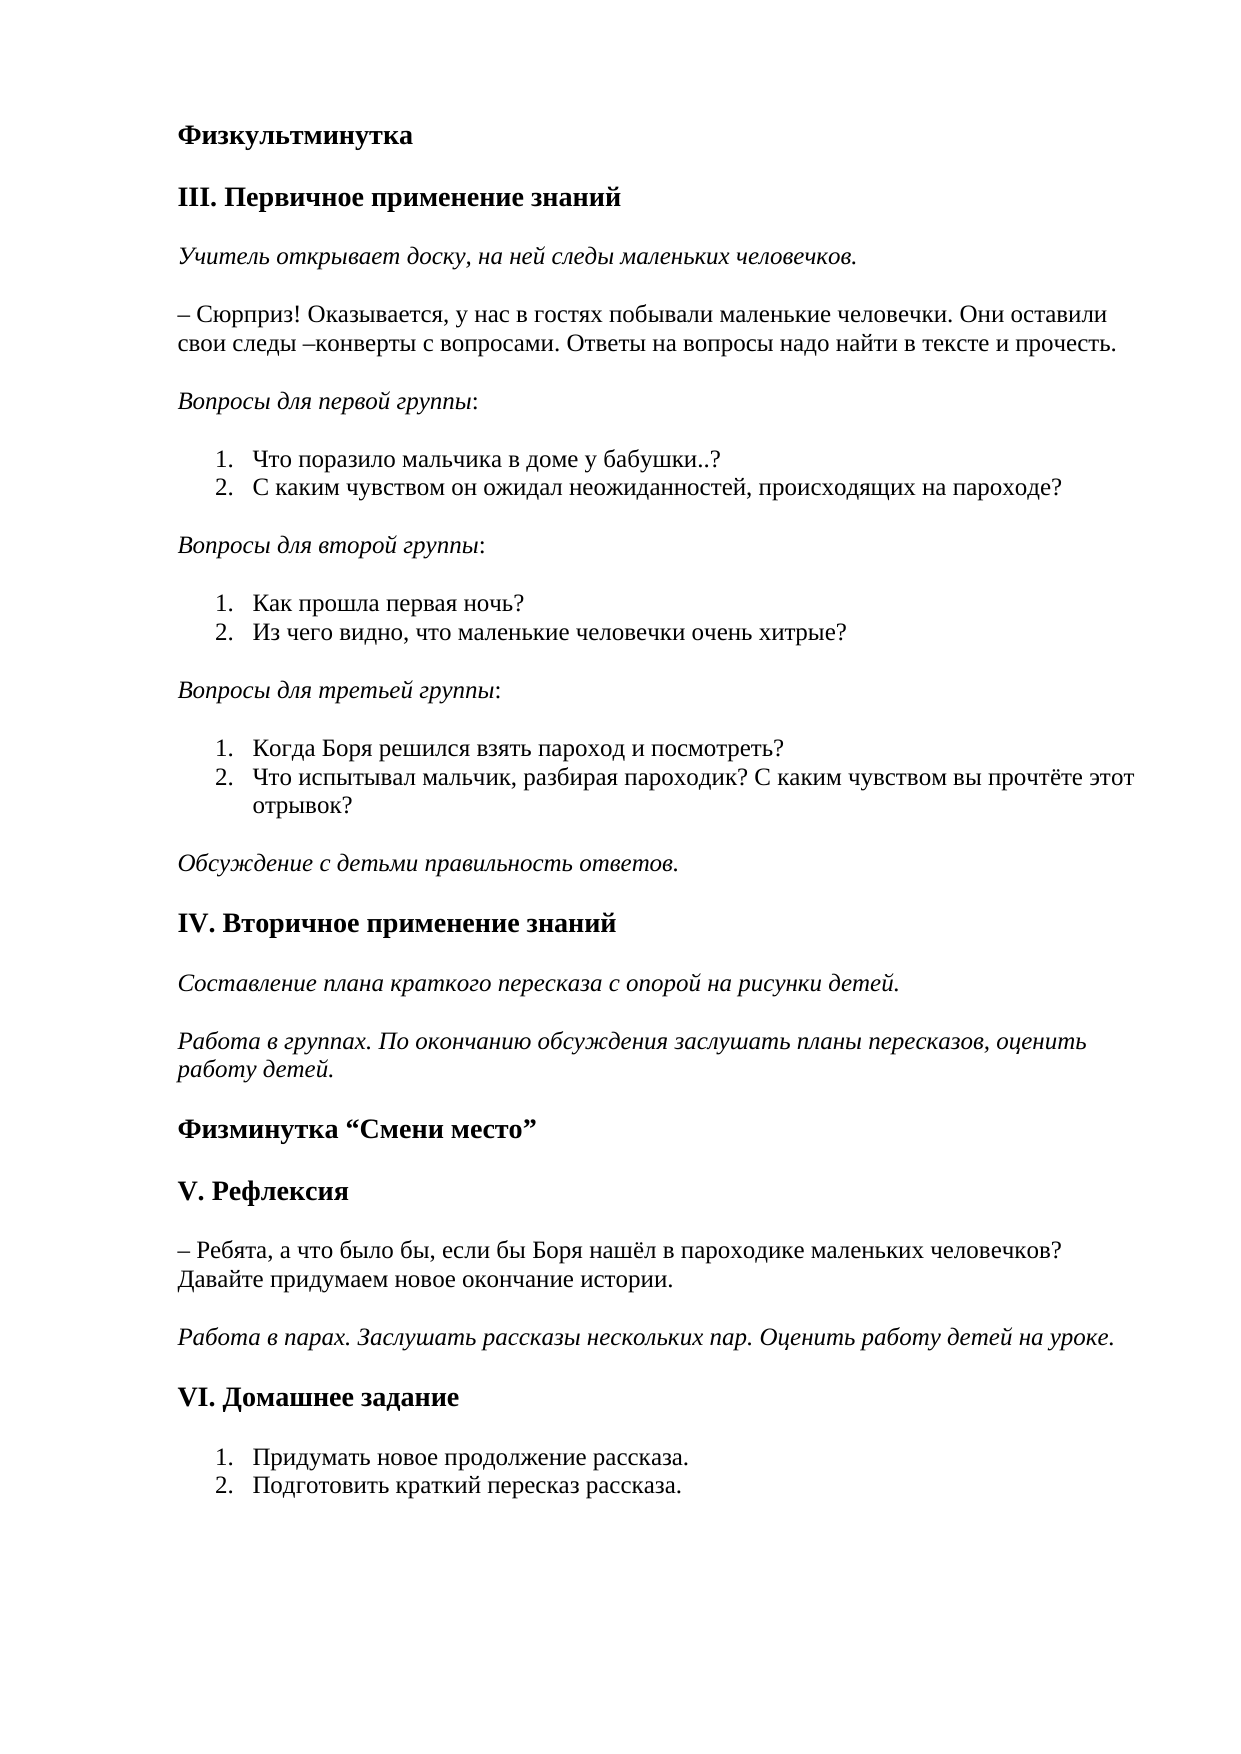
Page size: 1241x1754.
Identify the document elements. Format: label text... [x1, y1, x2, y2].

text IV. Вторичное применение знаний [177, 906, 1152, 939]
text Обсуждение с детьми правильность ответов. [177, 848, 1152, 877]
list Когда Боря решился взять пароход и посмотреть? [215, 733, 1152, 762]
text VI. Домашнее задание [177, 1380, 1152, 1412]
text – Ребята, а что было бы, если бы Боря нашёл в пароходике маленьких человечков? Давайте придумаем новое окончание истории. [177, 1236, 1152, 1293]
text Составление плана краткого пересказа с опорой на рисунки детей. [177, 968, 1152, 997]
text Работа в парах. Заслушать рассказы нескольких пар. Оценить работу детей на уроке. [177, 1322, 1152, 1351]
text Вопросы для первой группы: [177, 386, 1152, 414]
list Что поразило мальчика в доме у бабушки..? [215, 444, 1152, 472]
text Физминутка “Смени место” [177, 1112, 1152, 1145]
text Работа в группах. По окончанию обсуждения заслушать планы пересказов, оценить работу детей. [177, 1026, 1152, 1083]
list Что испытывал мальчик, разбирая пароходик? С каким чувством вы прочтёте этот отрывок? [215, 762, 1152, 819]
list Как прошла первая ночь? [215, 588, 1152, 617]
text Вопросы для третьей группы: [177, 675, 1152, 704]
text – Сюрприз! Оказывается, у нас в гостях побывали маленькие человечки. Они оставили свои следы –конверты с вопросами. Ответы на вопросы надо найти в тексте и прочесть. [177, 299, 1152, 357]
list С каким чувством он ожидал неожиданностей, происходящих на пароходе? [215, 472, 1152, 501]
list Подготовить краткий пересказ рассказа. [215, 1470, 1152, 1499]
text V. Рефлексия [177, 1174, 1152, 1206]
text III. Первичное применение знаний [177, 180, 1152, 212]
list Придумать новое продолжение рассказа. [215, 1442, 1152, 1470]
text Учитель открывает доску, на ней следы маленьких человечков. [177, 241, 1152, 270]
text Вопросы для второй группы: [177, 530, 1152, 559]
text Физкультминутка [177, 118, 1152, 151]
list Из чего видно, что маленькие человечки очень хитрые? [215, 617, 1152, 646]
